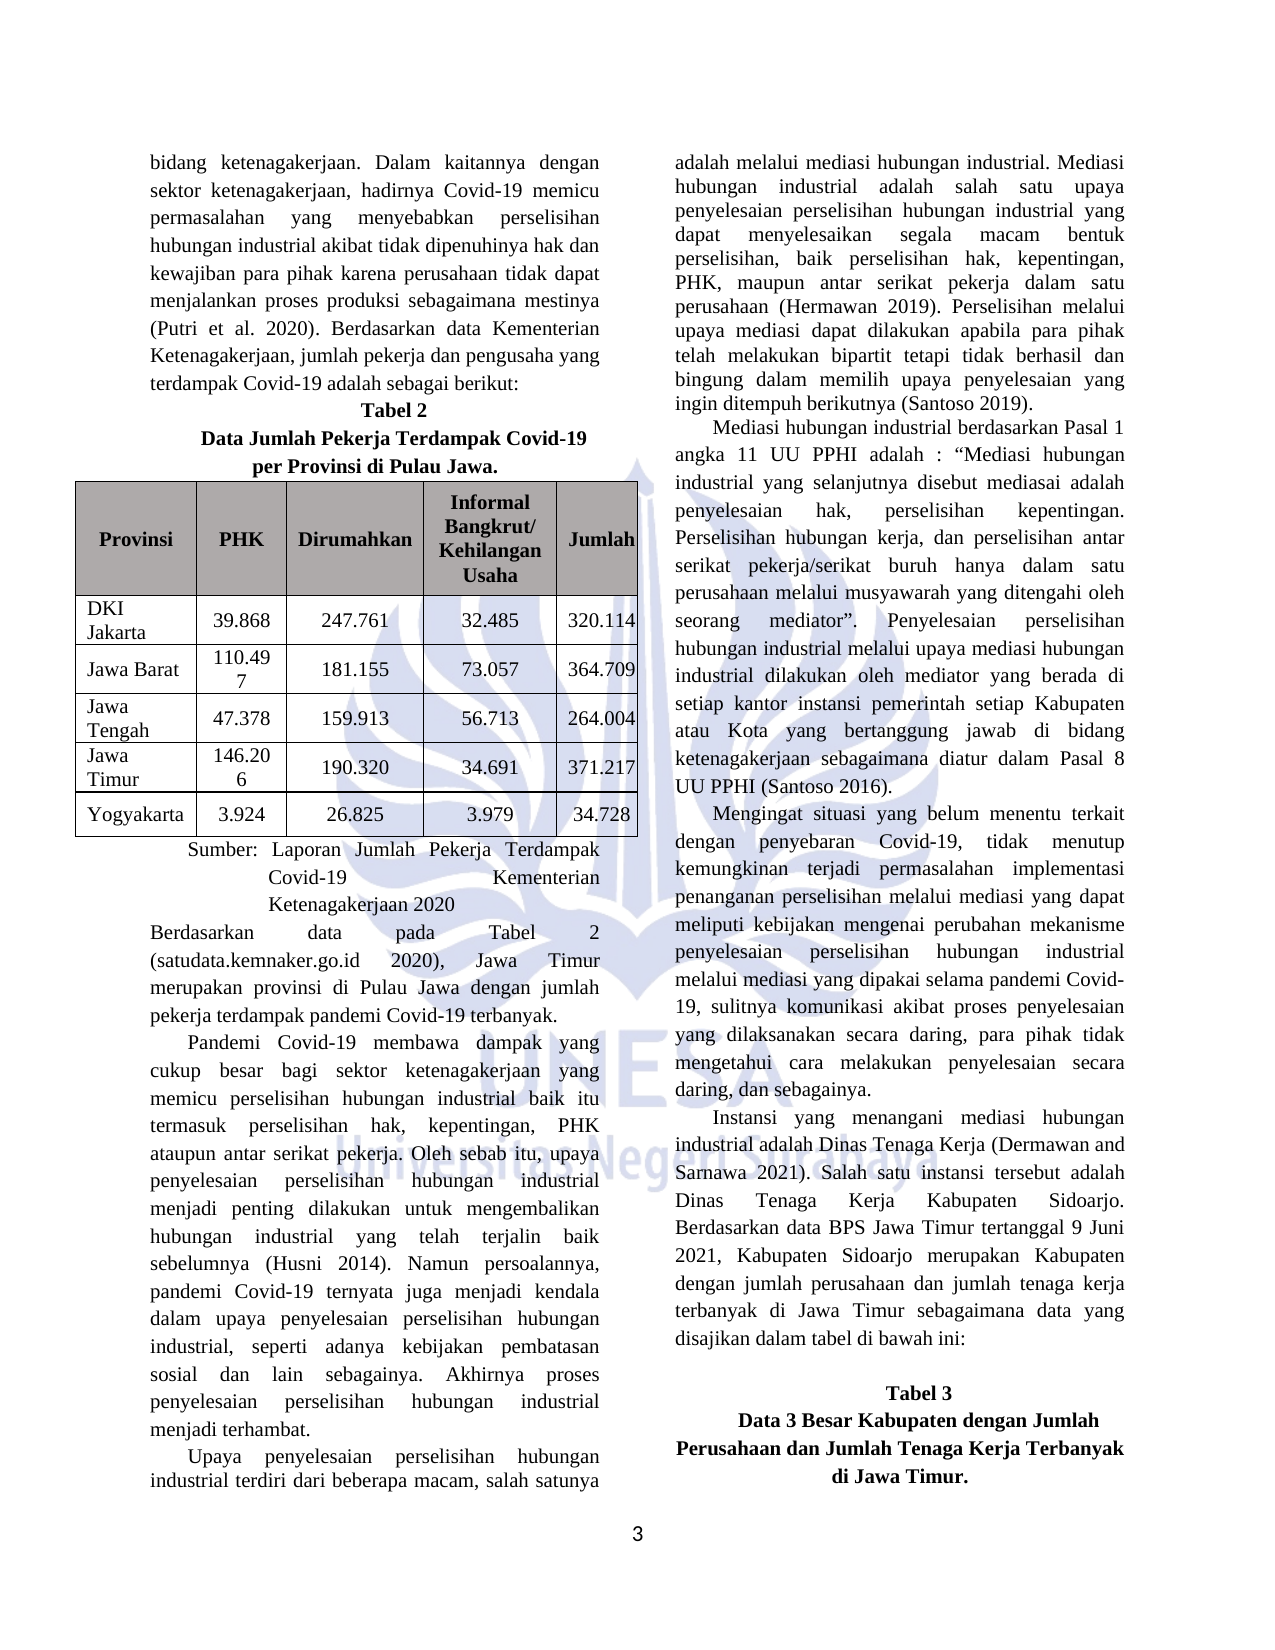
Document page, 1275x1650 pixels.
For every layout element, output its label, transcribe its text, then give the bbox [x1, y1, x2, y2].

table_header Informal Bangkrut/ Kehilangan Usaha [424, 482, 556, 595]
table_header Provinsi [76, 482, 196, 595]
table_header Dirumahkan [287, 482, 423, 595]
table_cell 34.728 [557, 793, 637, 836]
text Data Jumlah Pekerja Terdampak Covid-19 per Provinsi di Pulau Jawa. [150, 426, 600, 478]
table_cell 110.497 [197, 645, 286, 693]
table_cell 364.709 [557, 645, 637, 693]
table_cell 47.378 [197, 694, 286, 742]
text Instansi yang menangani mediasi hubungan industrial adalah Dinas Tenaga Kerja (Dermawan and Sarnawa 2021). Salah satu instansi tersebut adalah Dinas Tenaga Kerja Kabupaten Sidoarjo. Berdasarkan data BPS Jawa Timur tertanggal 9 Juni 2021, Kabupaten Sidoarjo merupakan Kabupaten dengan jumlah perusahaan dan jumlah tenaga kerja terbanyak di Jawa Timur sebagaimana data yang disajikan dalam tabel di bawah ini: [675, 1105, 1125, 1350]
table_cell 32.485 [424, 596, 556, 644]
text Sumber: Laporan Jumlah Pekerja Terdampak Covid-19 Kementerian Ketenagakerjaan 2020 [187, 837, 600, 916]
table_cell 146.206 [197, 743, 286, 791]
table_header Jumlah [557, 482, 637, 595]
text Tabel 3 [675, 1381, 1125, 1405]
table_header PHK [197, 482, 286, 595]
table_cell 264.004 [557, 694, 637, 742]
text Pandemi Covid-19 membawa dampak yang cukup besar bagi sektor ketenagakerjaan yang memicu perselisihan hubungan industrial baik itu termasuk perselisihan hak, kepentingan, PHK ataupun antar serikat pekerja. Oleh sebab itu, upaya penyelesaian perselisihan hubungan industrial menjadi penting dilakukan untuk mengembalikan hubungan industrial yang telah terjalin baik sebelumnya (Husni 2014). Namun persoalannya, pandemi Covid-19 ternyata juga menjadi kendala dalam upaya penyelesaian perselisihan hubungan industrial, seperti adanya kebijakan pembatasan sosial dan lain sebagainya. Akhirnya proses penyelesaian perselisihan hubungan industrial menjadi terhambat. [150, 1030, 600, 1441]
table_cell Jawa Timur [76, 743, 196, 791]
table_cell 371.217 [557, 743, 637, 791]
text Mediasi hubungan industrial berdasarkan Pasal 1 angka 11 UU PPHI adalah : “Mediasi hubungan industrial yang selanjutnya disebut mediasai adalah penyelesaian hak, perselisihan kepentingan. Perselisihan hubungan kerja, dan perselisihan antar serikat pekerja/serikat buruh hanya dalam satu perusahaan melalui musyawarah yang ditengahi oleh seorang mediator”. Penyelesaian perselisihan hubungan industrial melalui upaya mediasi hubungan industrial dilakukan oleh mediator yang berada di setiap kantor instansi pemerintah setiap Kabupaten atau Kota yang bertanggung jawab di bidang ketenagakerjaan sebagaimana diatur dalam Pasal 8 UU PPHI (Santoso 2016). [675, 415, 1125, 798]
table_cell 3.979 [424, 793, 556, 836]
table_cell 26.825 [287, 793, 423, 836]
table_cell 159.913 [287, 694, 423, 742]
table_cell 181.155 [287, 645, 423, 693]
table_cell 34.691 [424, 743, 556, 791]
table_cell 3.924 [197, 793, 286, 836]
table_cell Jawa Tengah [76, 694, 196, 742]
table_cell 320.114 [557, 596, 637, 644]
table_cell 247.761 [287, 596, 423, 644]
table_cell 73.057 [424, 645, 556, 693]
text Berdasarkan data pada Tabel 2 (satudata.kemnaker.go.id 2020), Jawa Timur merupakan provinsi di Pulau Jawa dengan jumlah pekerja terdampak pandemi Covid-19 terbanyak. [150, 920, 600, 1027]
table_cell DKI Jakarta [76, 596, 196, 644]
table_cell 56.713 [424, 694, 556, 742]
text Mengingat situasi yang belum menentu terkait dengan penyebaran Covid-19, tidak menutup kemungkinan terjadi permasalahan implementasi penanganan perselisihan melalui mediasi yang dapat meliputi kebijakan mengenai perubahan mekanisme penyelesaian perselisihan hubungan industrial melalui mediasi yang dipakai selama pandemi Covid-19, sulitnya komunikasi akibat proses penyelesaian yang dilaksanakan secara daring, para pihak tidak mengetahui cara melakukan penyelesaian secara daring, dan sebagainya. [675, 801, 1125, 1101]
text Tabel 2 [150, 398, 600, 422]
table_cell 39.868 [197, 596, 286, 644]
text Upaya penyelesaian perselisihan hubungan industrial terdiri dari beberapa macam, salah satunya adalah melalui mediasi hubungan industrial. Mediasi hubungan industrial adalah salah satu upaya penyelesaian perselisihan hubungan industrial yang dapat menyelesaikan segala macam bentuk perselisihan, baik perselisihan hak, kepentingan, PHK, maupun antar serikat pekerja dalam satu perusahaan (Hermawan 2019). Perselisihan melalui upaya mediasi dapat dilakukan apabila para pihak telah melakukan bipartit tetapi tidak berhasil dan bingung dalam memilih upaya penyelesaian yang ingin ditempuh berikutnya (Santoso 2019). [675, 150, 1125, 415]
table_cell Yogyakarta [76, 793, 196, 836]
text Data 3 Besar Kabupaten dengan Jumlah Perusahaan dan Jumlah Tenaga Kerja Terbanyak di Jawa Timur. [675, 1408, 1125, 1488]
table_cell 190.320 [287, 743, 423, 791]
table_cell Jawa Barat [76, 645, 196, 693]
